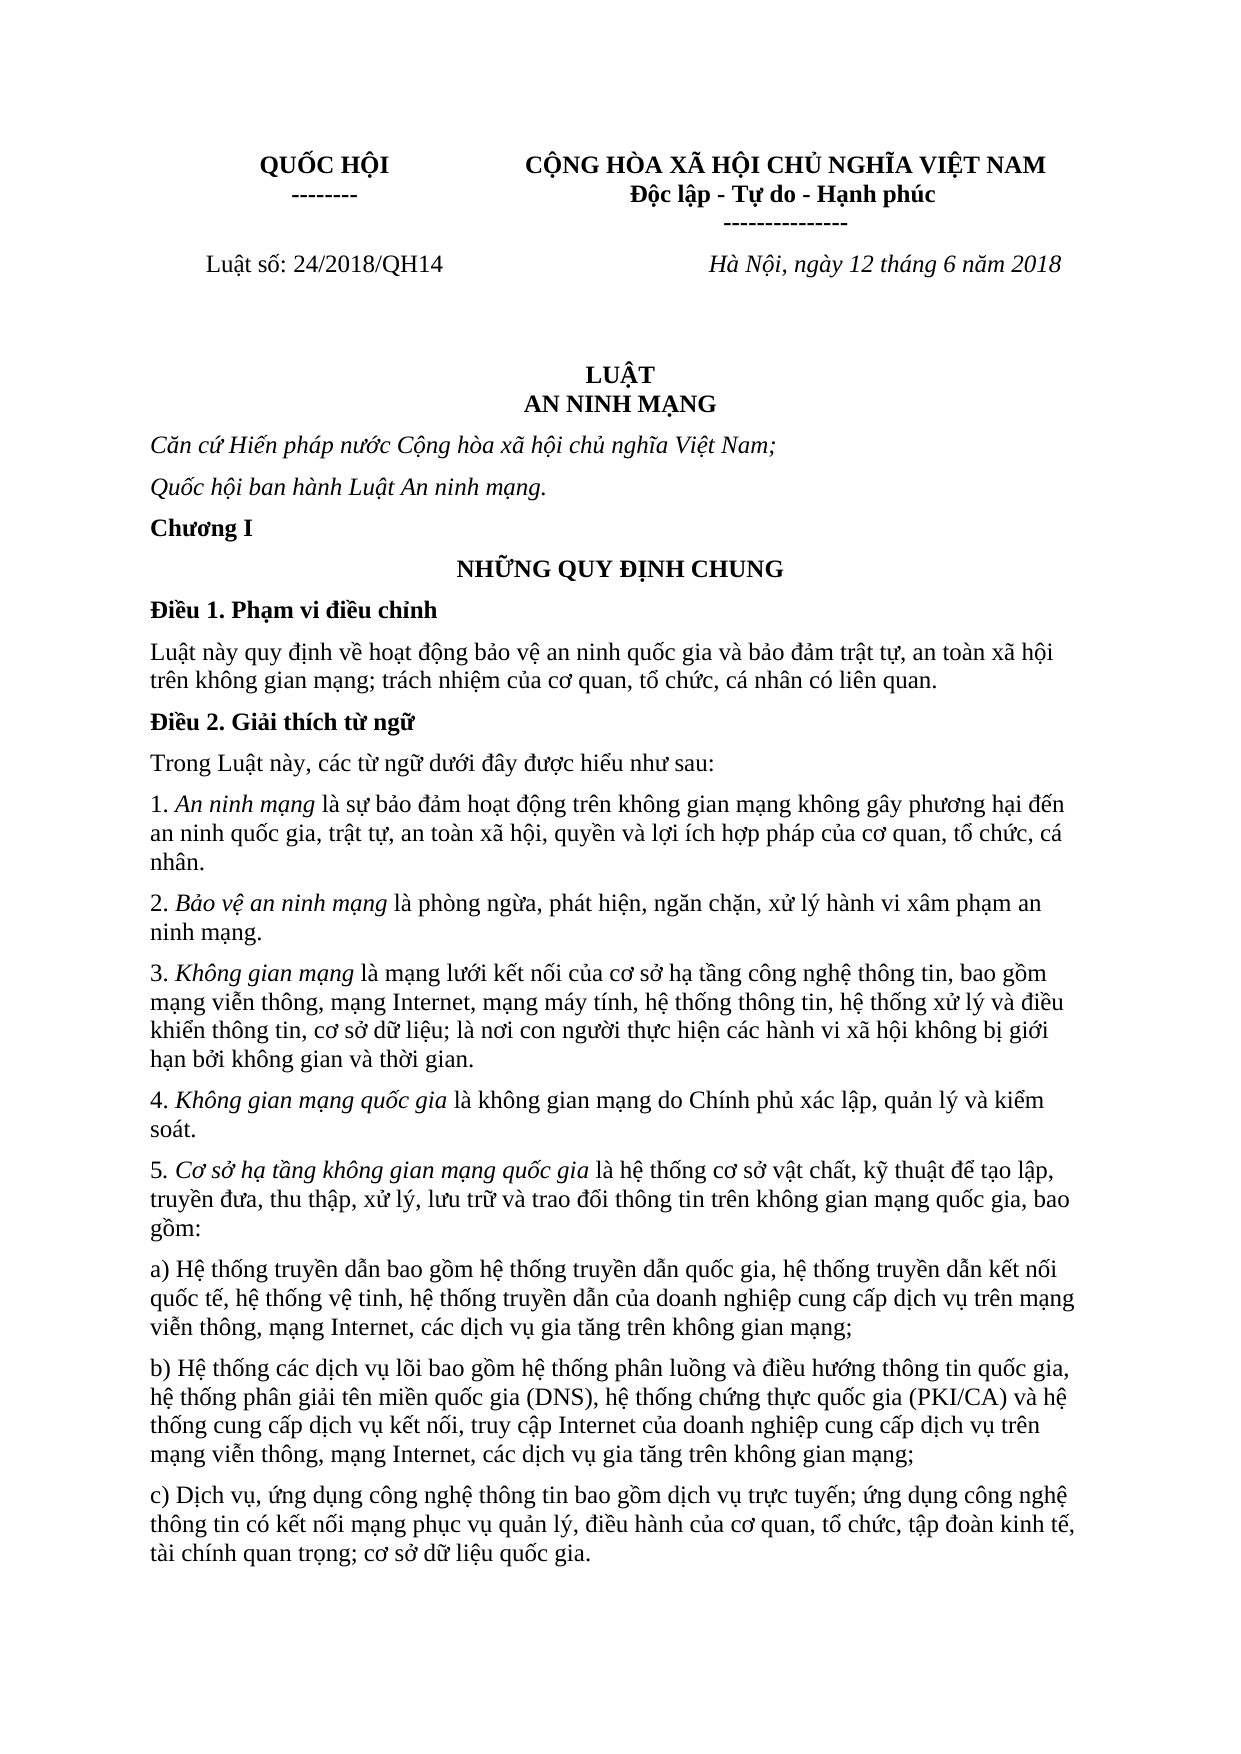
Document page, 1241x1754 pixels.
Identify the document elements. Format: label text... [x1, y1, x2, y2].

table_cell Hà Nội, ngày 12 tháng 6 năm 2018 [499, 249, 1072, 290]
text Quốc hội ban hành Luật An ninh mạng. [150, 472, 1090, 500]
text c) Dịch vụ, ứng dụng công nghệ thông tin bao gồm dịch vụ trực tuyến; ứng dụng công nghệ thông tin có kết nối mạng phục vụ quản lý, điều hành của cơ quan, tổ chức, tập đoàn kinh tế, tài chính quan trọng; cơ sở dữ liệu quốc gia. [150, 1480, 1090, 1567]
text 5. Cơ sở hạ tầng không gian mạng quốc gia là hệ thống cơ sở vật chất, kỹ thuật để tạo lập, truyền đưa, thu thập, xử lý, lưu trữ và trao đổi thông tin trên không gian mạng quốc gia, bao gồm: [150, 1155, 1090, 1242]
text 3. Không gian mạng là mạng lưới kết nối của cơ sở hạ tầng công nghệ thông tin, bao gồm mạng viễn thông, mạng Internet, mạng máy tính, hệ thống thông tin, hệ thống xử lý và điều khiển thông tin, cơ sở dữ liệu; là nơi con người thực hiện các hành vi xã hội không bị giới hạn bởi không gian và thời gian. [150, 958, 1090, 1073]
text NHỮNG QUY ĐỊNH CHUNG [150, 554, 1090, 583]
text Điều 2. Giải thích từ ngữ [150, 707, 1090, 735]
text AN NINH MẠNG [150, 389, 1090, 418]
table_header QUỐC HỘI -------- [150, 150, 499, 249]
text LUẬT [150, 360, 1090, 389]
text a) Hệ thống truyền dẫn bao gồm hệ thống truyền dẫn quốc gia, hệ thống truyền dẫn kết nối quốc tế, hệ thống vệ tinh, hệ thống truyền dẫn của doanh nghiệp cung cấp dịch vụ trên mạng viễn thông, mạng Internet, các dịch vụ gia tăng trên không gian mạng; [150, 1254, 1090, 1340]
text 2. Bảo vệ an ninh mạng là phòng ngừa, phát hiện, ngăn chặn, xử lý hành vi xâm phạm an ninh mạng. [150, 888, 1090, 945]
text b) Hệ thống các dịch vụ lõi bao gồm hệ thống phân luồng và điều hướng thông tin quốc gia, hệ thống phân giải tên miền quốc gia (DNS), hệ thống chứng thực quốc gia (PKI/CA) và hệ thống cung cấp dịch vụ kết nối, truy cập Internet của doanh nghiệp cung cấp dịch vụ trên mạng viễn thông, mạng Internet, các dịch vụ gia tăng trên không gian mạng; [150, 1353, 1090, 1468]
text Luật này quy định về hoạt động bảo vệ an ninh quốc gia và bảo đảm trật tự, an toàn xã hội trên không gian mạng; trách nhiệm của cơ quan, tổ chức, cá nhân có liên quan. [150, 637, 1090, 694]
text 1. An ninh mạng là sự bảo đảm hoạt động trên không gian mạng không gây phương hại đến an ninh quốc gia, trật tự, an toàn xã hội, quyền và lợi ích hợp pháp của cơ quan, tổ chức, cá nhân. [150, 789, 1090, 875]
text 4. Không gian mạng quốc gia là không gian mạng do Chính phủ xác lập, quản lý và kiểm soát. [150, 1085, 1090, 1143]
text Căn cứ Hiến pháp nước Cộng hòa xã hội chủ nghĩa Việt Nam; [150, 430, 1090, 459]
text Điều 1. Phạm vi điều chỉnh [150, 595, 1090, 624]
table_cell Luật số: 24/2018/QH14 [150, 249, 499, 290]
text Trong Luật này, các từ ngữ dưới đây được hiểu như sau: [150, 748, 1090, 777]
text Chương I [150, 513, 1090, 542]
table_header CỘNG HÒA XÃ HỘI CHỦ NGHĨA VIỆT NAM Độc lập - Tự do - Hạnh phúc --------------- [499, 150, 1072, 249]
